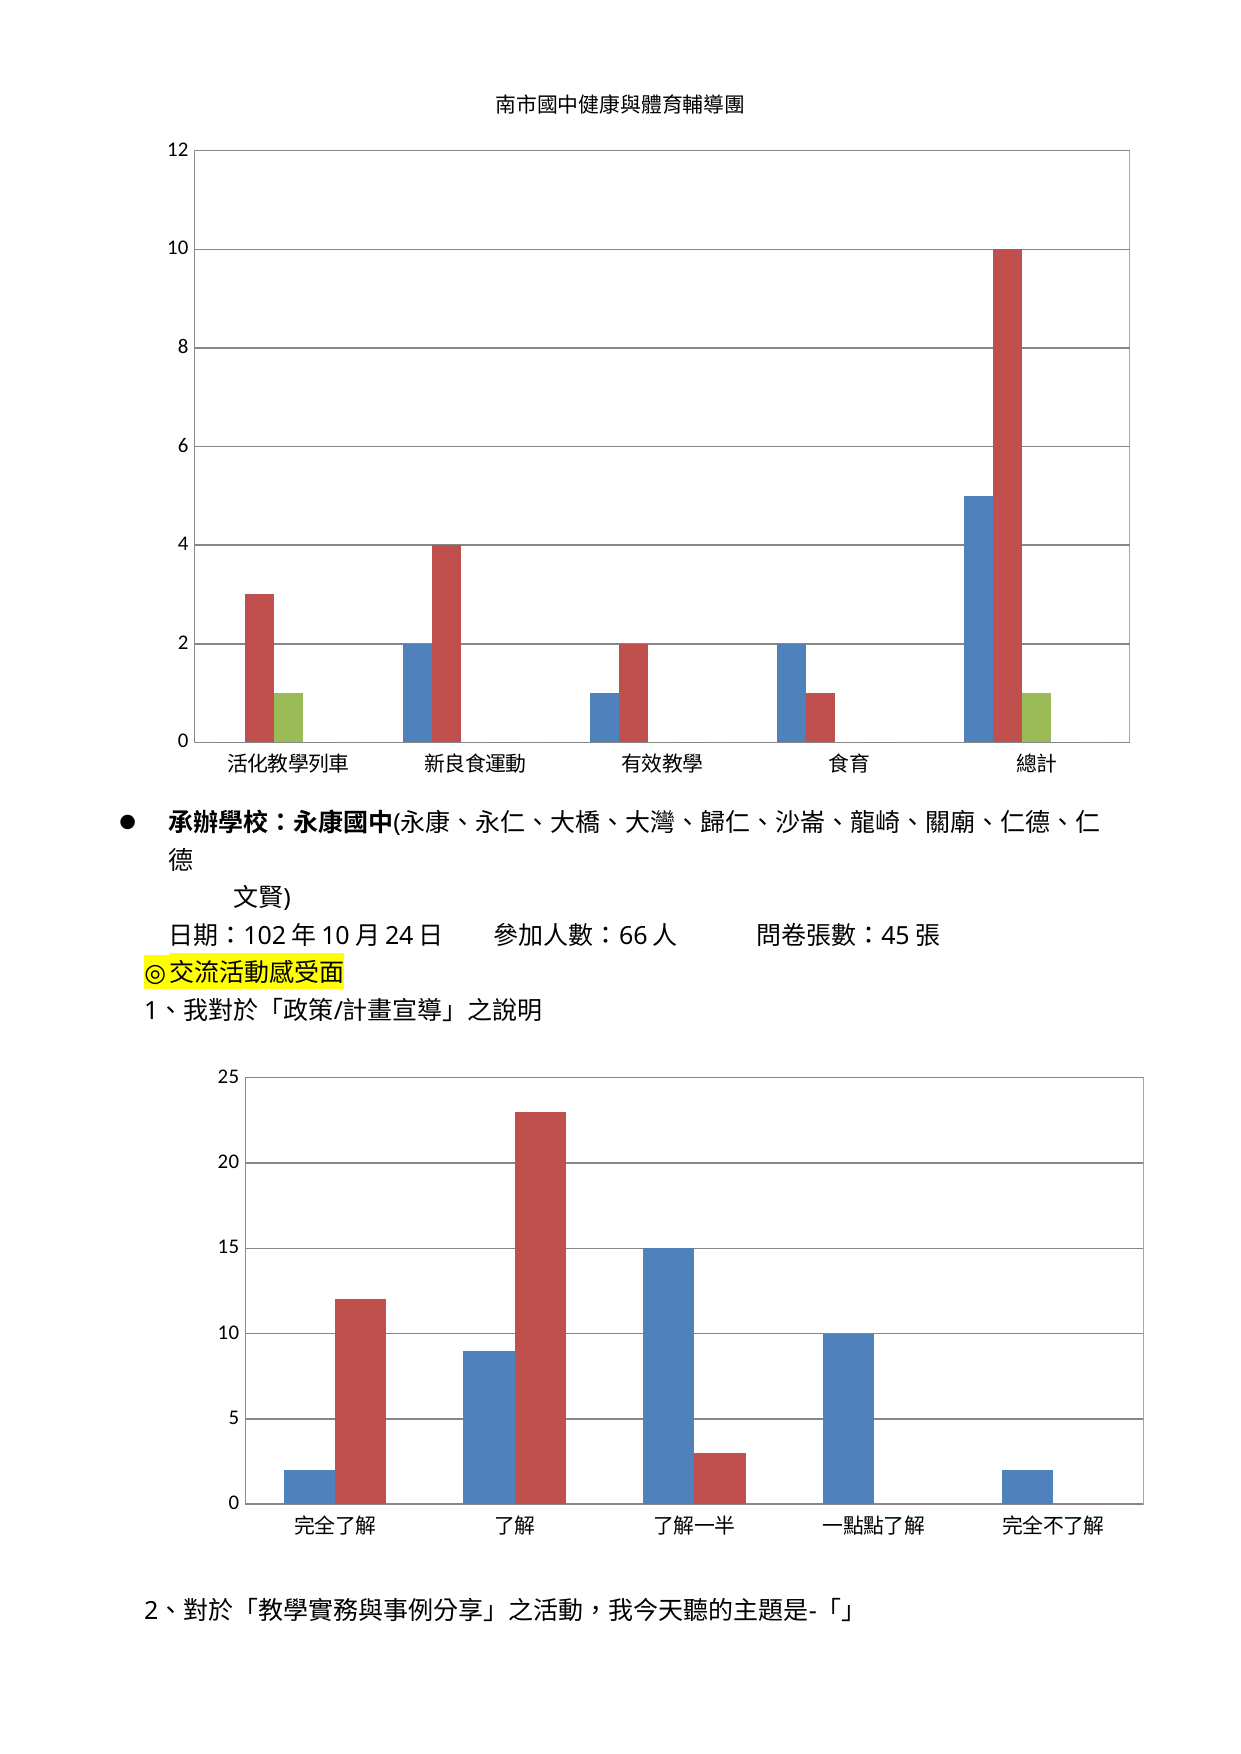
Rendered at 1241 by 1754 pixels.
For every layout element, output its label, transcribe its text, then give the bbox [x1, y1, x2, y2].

list 承辦學校：永康國中(永康、永仁、大橋、大灣、歸仁、沙崙、龍崎、關廟、仁德、仁德 [118, 802, 1122, 877]
text 2、對於「教學實務與事例分享」之活動，我今天聽的主題是-「」 [118, 1590, 1122, 1627]
text 1、我對於「政策/計畫宣導」之說明 [118, 990, 1122, 1027]
list 日期：102年10月24日 參加人數：66人 問卷張數：45張 [168, 915, 1122, 952]
text 文賢) [168, 877, 1122, 915]
text ◎交流活動感受面 [118, 952, 1122, 990]
